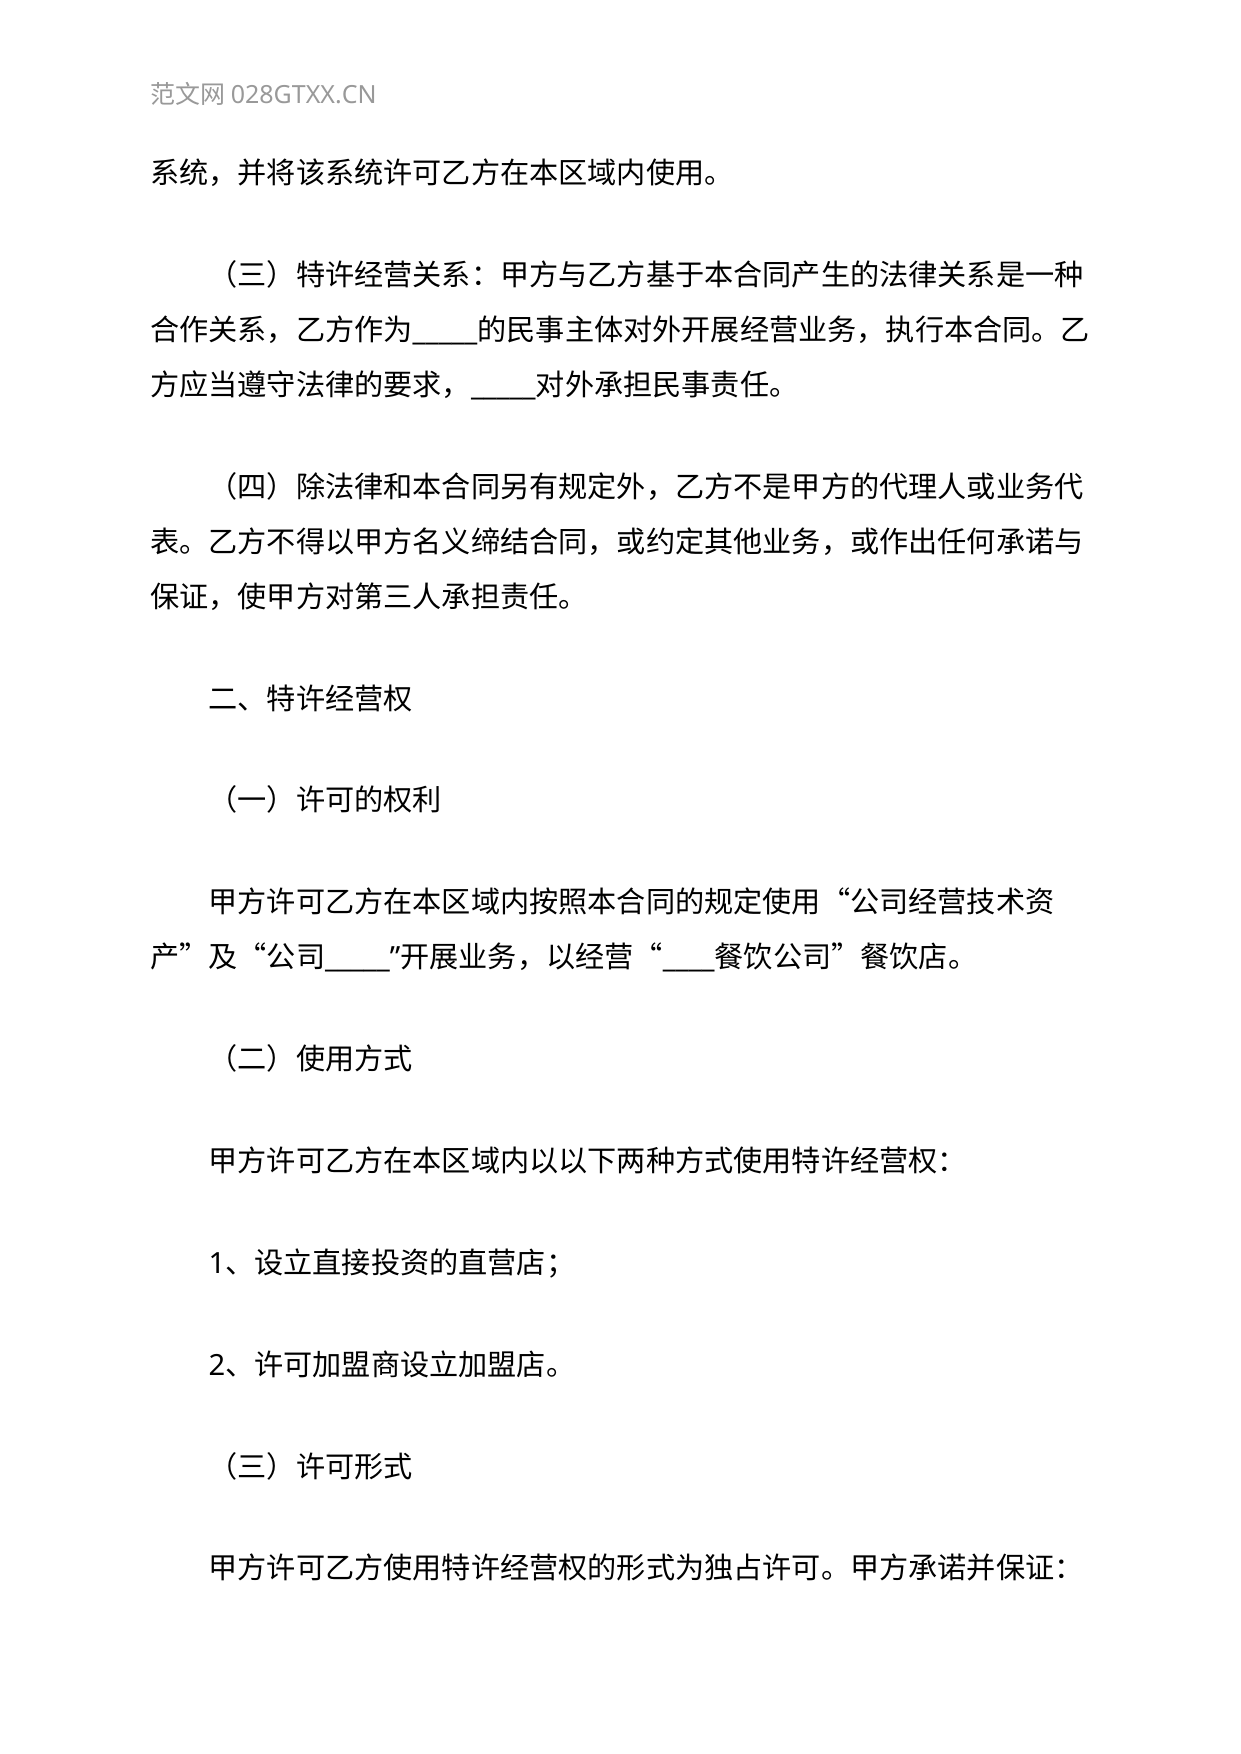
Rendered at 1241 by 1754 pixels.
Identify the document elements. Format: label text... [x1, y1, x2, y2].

text 甲方许可乙方使用特许经营权的形式为独占许可。甲方承诺并保证： [150, 1545, 1090, 1587]
text 1、设立直接投资的直营店； [150, 1239, 1090, 1282]
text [150, 150, 1090, 192]
text 甲方许可乙方在本区域内以以下两种方式使用特许经营权： [150, 1137, 1090, 1180]
text （三）许可形式 [150, 1443, 1090, 1485]
text （四）除法律和本合同另有规定外，乙方不是甲方的代理人或业务代表。乙方不得以甲方名义缔结合同，或约定其他业务，或作出任何承诺与保证，使甲方对第三人承担责任。 [150, 464, 1090, 616]
text （三）特许经营关系：甲方与乙方基于本合同产生的法律关系是一种合作关系，乙方作为_____的民事主体对外开展经营业务，执行本合同。乙方应当遵守法律的要求，_____对外承担民事责任。 [150, 252, 1090, 404]
text （二）使用方式 [150, 1036, 1090, 1078]
text 甲方许可乙方在本区域内按照本合同的规定使用“公司经营技术资产”及“公司_____”开展业务，以经营“____餐饮公司”餐饮店。 [150, 879, 1090, 976]
text （一）许可的权利 [150, 777, 1090, 819]
text 2、许可加盟商设立加盟店。 [150, 1341, 1090, 1383]
text 二、特许经营权 [150, 675, 1090, 717]
